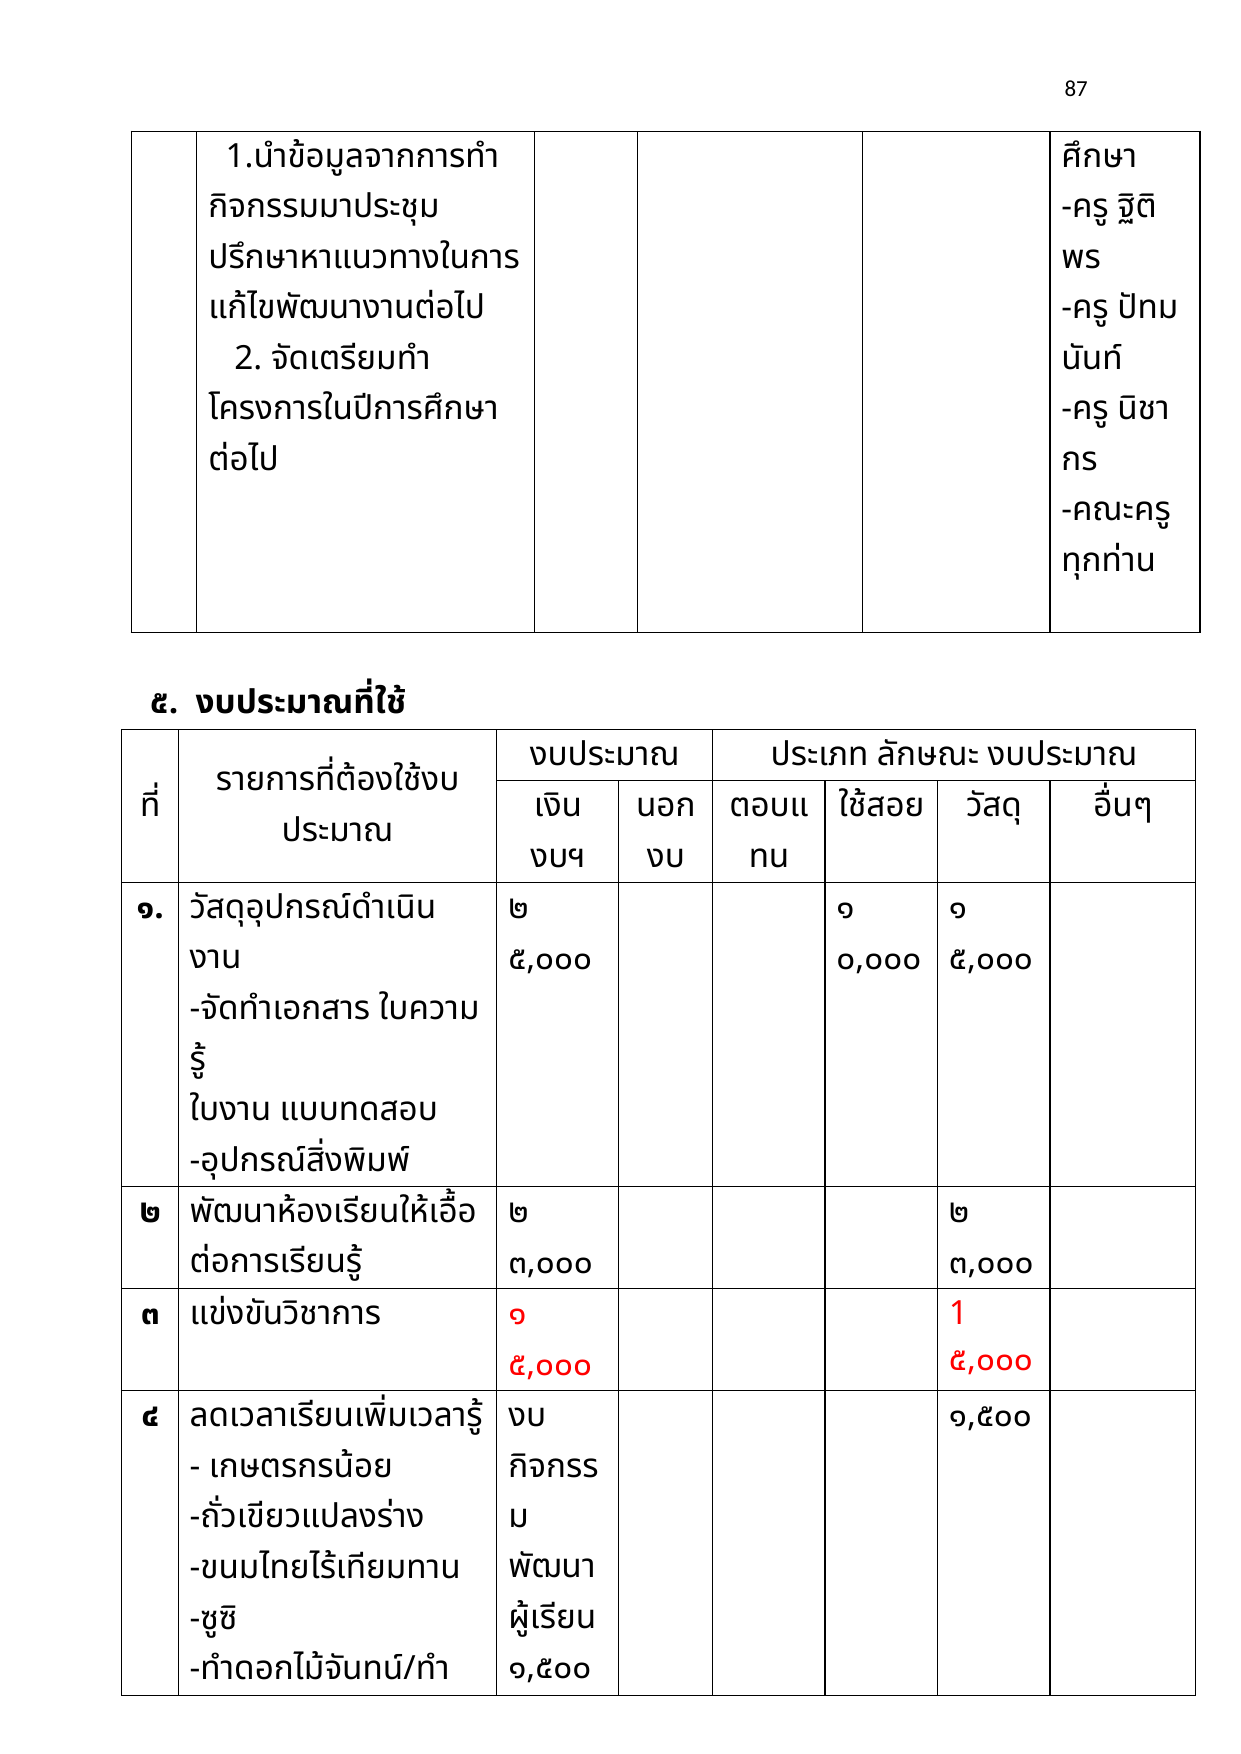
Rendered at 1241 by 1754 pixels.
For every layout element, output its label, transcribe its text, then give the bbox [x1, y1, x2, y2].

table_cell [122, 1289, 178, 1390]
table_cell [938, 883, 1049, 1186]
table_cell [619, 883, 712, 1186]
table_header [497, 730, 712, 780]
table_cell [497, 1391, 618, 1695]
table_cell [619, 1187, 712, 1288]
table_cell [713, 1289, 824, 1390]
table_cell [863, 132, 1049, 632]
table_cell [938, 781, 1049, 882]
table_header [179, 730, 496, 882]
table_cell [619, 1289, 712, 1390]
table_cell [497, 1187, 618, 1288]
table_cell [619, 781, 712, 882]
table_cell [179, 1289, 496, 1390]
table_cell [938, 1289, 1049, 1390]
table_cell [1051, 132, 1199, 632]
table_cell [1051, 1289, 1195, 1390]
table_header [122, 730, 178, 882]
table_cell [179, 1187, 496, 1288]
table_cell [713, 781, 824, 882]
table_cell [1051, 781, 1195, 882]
text ๕. งบประมาณที่ใช้ [150, 678, 1087, 729]
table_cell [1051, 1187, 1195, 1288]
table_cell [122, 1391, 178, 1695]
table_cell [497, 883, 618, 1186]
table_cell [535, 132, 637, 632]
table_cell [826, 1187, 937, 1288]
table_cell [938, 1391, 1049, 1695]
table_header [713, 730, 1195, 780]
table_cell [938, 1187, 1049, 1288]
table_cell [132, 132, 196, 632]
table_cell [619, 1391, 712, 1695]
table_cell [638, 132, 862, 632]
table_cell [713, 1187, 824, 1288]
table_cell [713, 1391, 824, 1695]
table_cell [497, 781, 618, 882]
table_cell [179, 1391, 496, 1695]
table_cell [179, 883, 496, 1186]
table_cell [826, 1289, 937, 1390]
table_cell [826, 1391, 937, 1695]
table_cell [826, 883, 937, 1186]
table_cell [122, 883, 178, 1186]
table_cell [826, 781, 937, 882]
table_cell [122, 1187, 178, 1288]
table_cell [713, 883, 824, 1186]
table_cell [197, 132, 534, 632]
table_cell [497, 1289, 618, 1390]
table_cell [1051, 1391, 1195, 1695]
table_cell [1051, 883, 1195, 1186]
